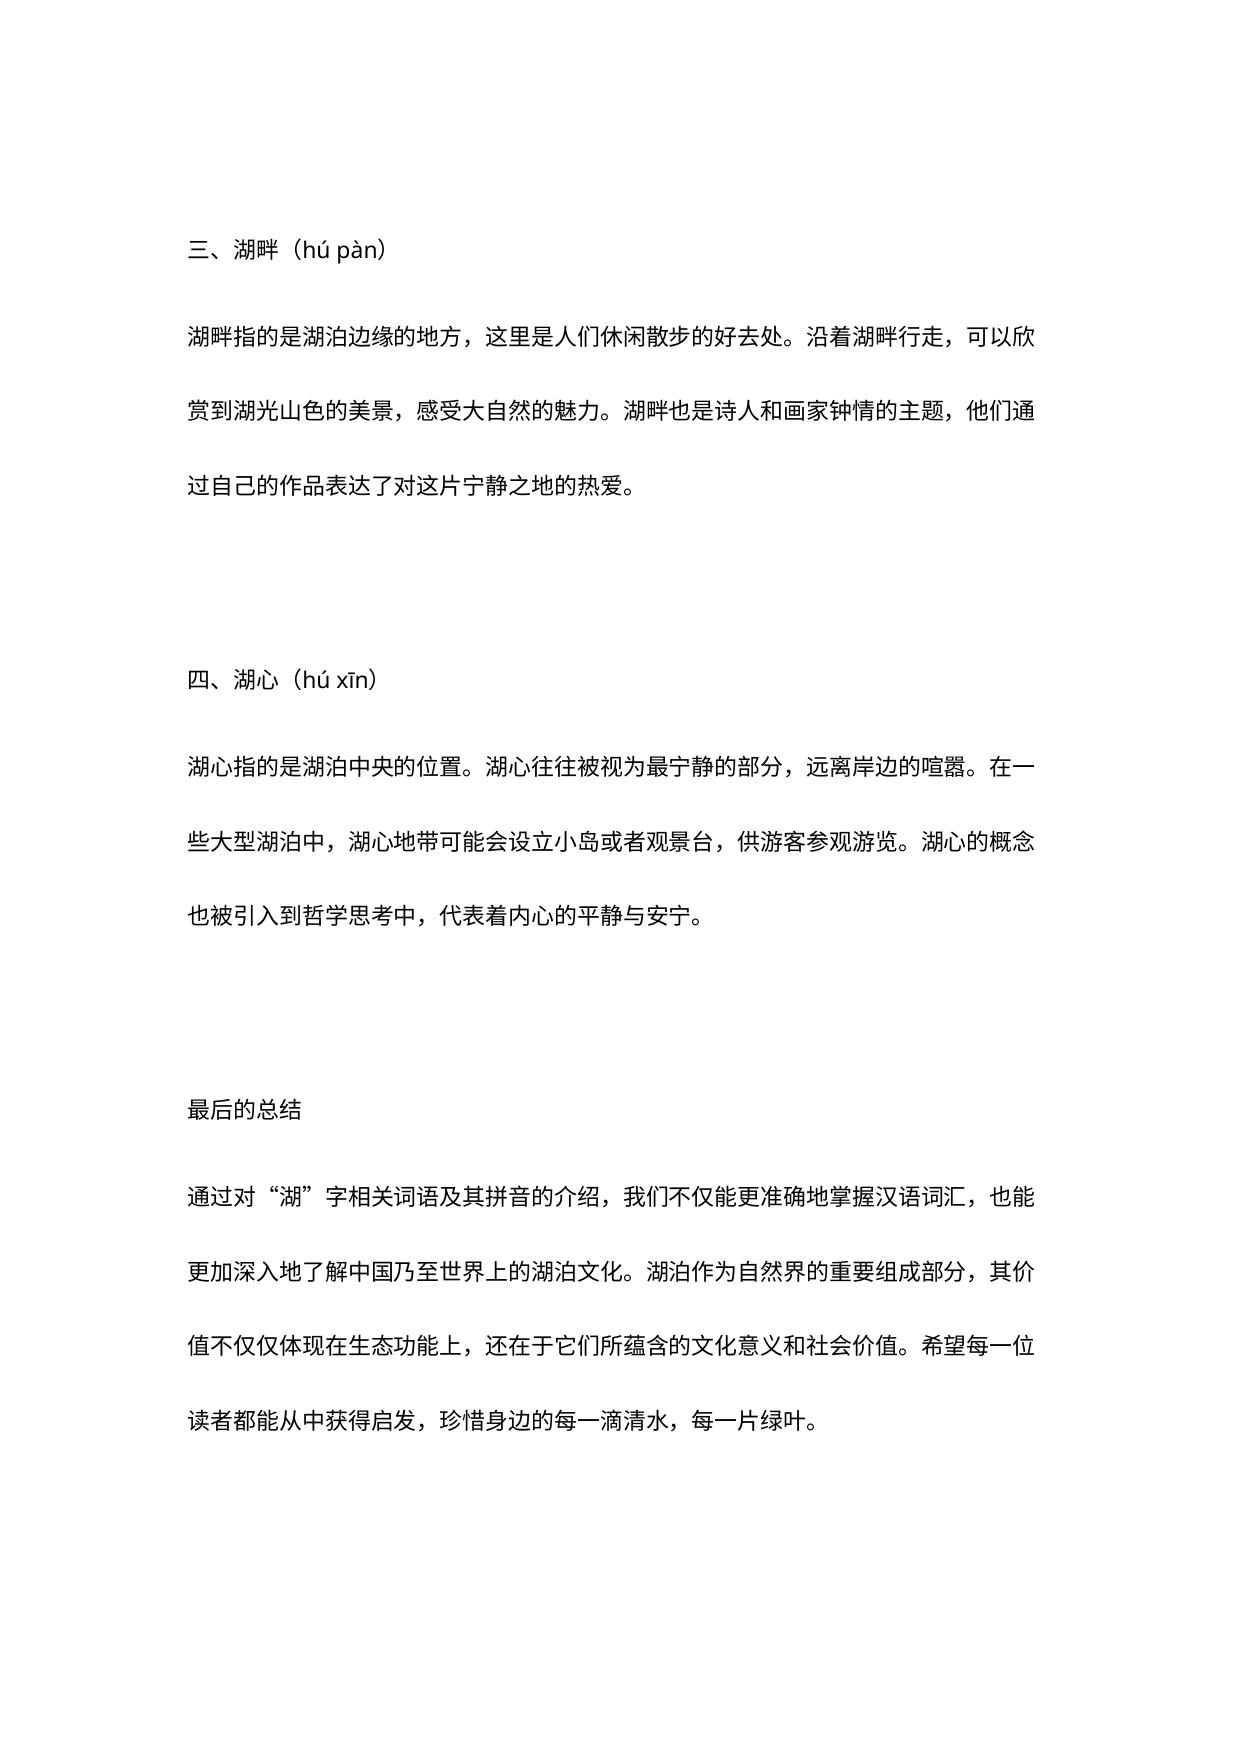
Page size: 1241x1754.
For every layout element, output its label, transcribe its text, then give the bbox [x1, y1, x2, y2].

text 三、湖畔（hú pàn） [187, 216, 1053, 281]
text 最后的总结 [187, 1076, 1053, 1141]
text 四、湖心（hú xīn） [187, 646, 1053, 711]
text 通过对“湖”字相关词语及其拼音的介绍，我们不仅能更准确地掌握汉语词汇，也能更加深入地了解中国乃至世界上的湖泊文化。湖泊作为自然界的重要组成部分，其价值不仅仅体现在生态功能上，还在于它们所蕴含的文化意义和社会价值。希望每一位读者都能从中获得启发，珍惜身边的每一滴清水，每一片绿叶。 [187, 1163, 1053, 1452]
text 湖心指的是湖泊中央的位置。湖心往往被视为最宁静的部分，远离岸边的喧嚣。在一些大型湖泊中，湖心地带可能会设立小岛或者观景台，供游客参观游览。湖心的概念也被引入到哲学思考中，代表着内心的平静与安宁。 [187, 733, 1053, 947]
text 湖畔指的是湖泊边缘的地方，这里是人们休闲散步的好去处。沿着湖畔行走，可以欣赏到湖光山色的美景，感受大自然的魅力。湖畔也是诗人和画家钟情的主题，他们通过自己的作品表达了对这片宁静之地的热爱。 [187, 302, 1053, 517]
